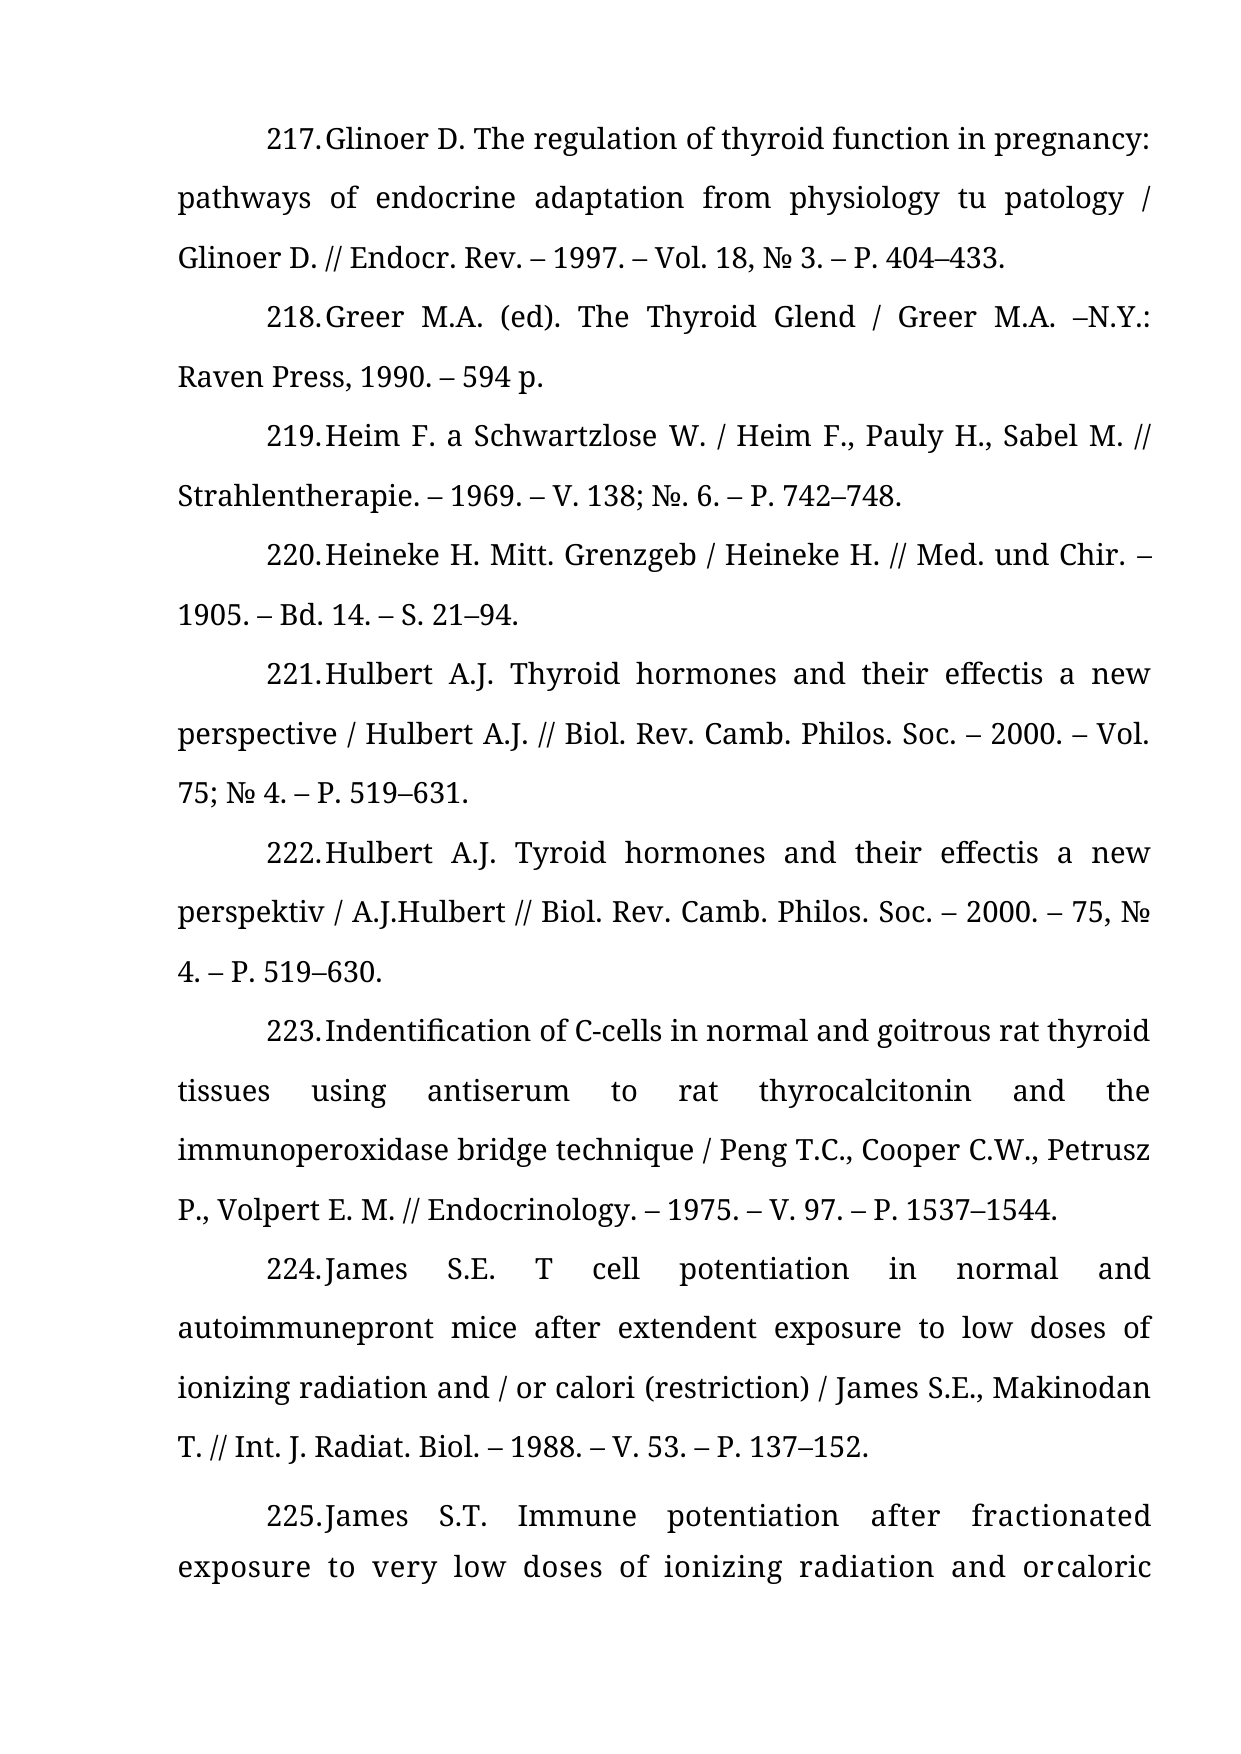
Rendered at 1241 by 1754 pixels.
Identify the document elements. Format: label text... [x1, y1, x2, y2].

list Hulbert A.J. Thyroid hormones and their effectis a new perspective / Hulbert A.J. // Biol. Rev. Camb. Philos. Soc. – 2000. – Vol. 75; № 4. – P. 519–631. [177, 653, 1152, 812]
list Greer M.A. (ed). The Thyroid Glend / Greer M.A. –N.Y.: Raven Press, 1990. – 594 p. [177, 297, 1152, 396]
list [177, 1486, 1152, 1587]
list Heim F. a Schwartzlose W. / Heim F., Pauly H., Sabel M. // Strahlentherapie. – 1969. – V. 138; №. 6. – P. 742–748. [177, 416, 1152, 515]
list Indentification of C-cells in normal and goitrous rat thyroid tissues using antiserum to rat thyrocalcitonin and the immunoperoxidase bridge technique / Peng T.C., Cooper C.W., Petrusz P., Volpert E. M. // Endocrinology. – 1975. – V. 97. – P. 1537–1544. [177, 1010, 1152, 1228]
list Glinoer D. The regulation of thyroid function in pregnancy: pathways of endocrine adaptation from physiology tu patology / Glinoer D. // Endocr. Rev. – 1997. – Vol. 18, № 3. – Р. 404–433. [177, 118, 1152, 277]
list Heineke H. Mitt. Grenzgeb / Heineke H. // Med. und Chir. – 1905. – Bd. 14. – S. 21–94. [177, 534, 1152, 634]
list James S.E. T cell potentiation in normal and autoimmunepront mice after extendent exposure to low doses of ionizing radiation and / or calori (restriction) / James S.E., Makinodan T. // Int. J. Radiat. Biol. – 1988. – V. 53. – P. 137–152. [177, 1248, 1152, 1466]
list Hulbert A.J. Tyroid hormones and their effectis a new perspektiv / A.J.Hulbert // Biol. Rev. Camb. Philos. Soc. – 2000. – 75, № 4. – P. 519–630. [177, 832, 1152, 991]
